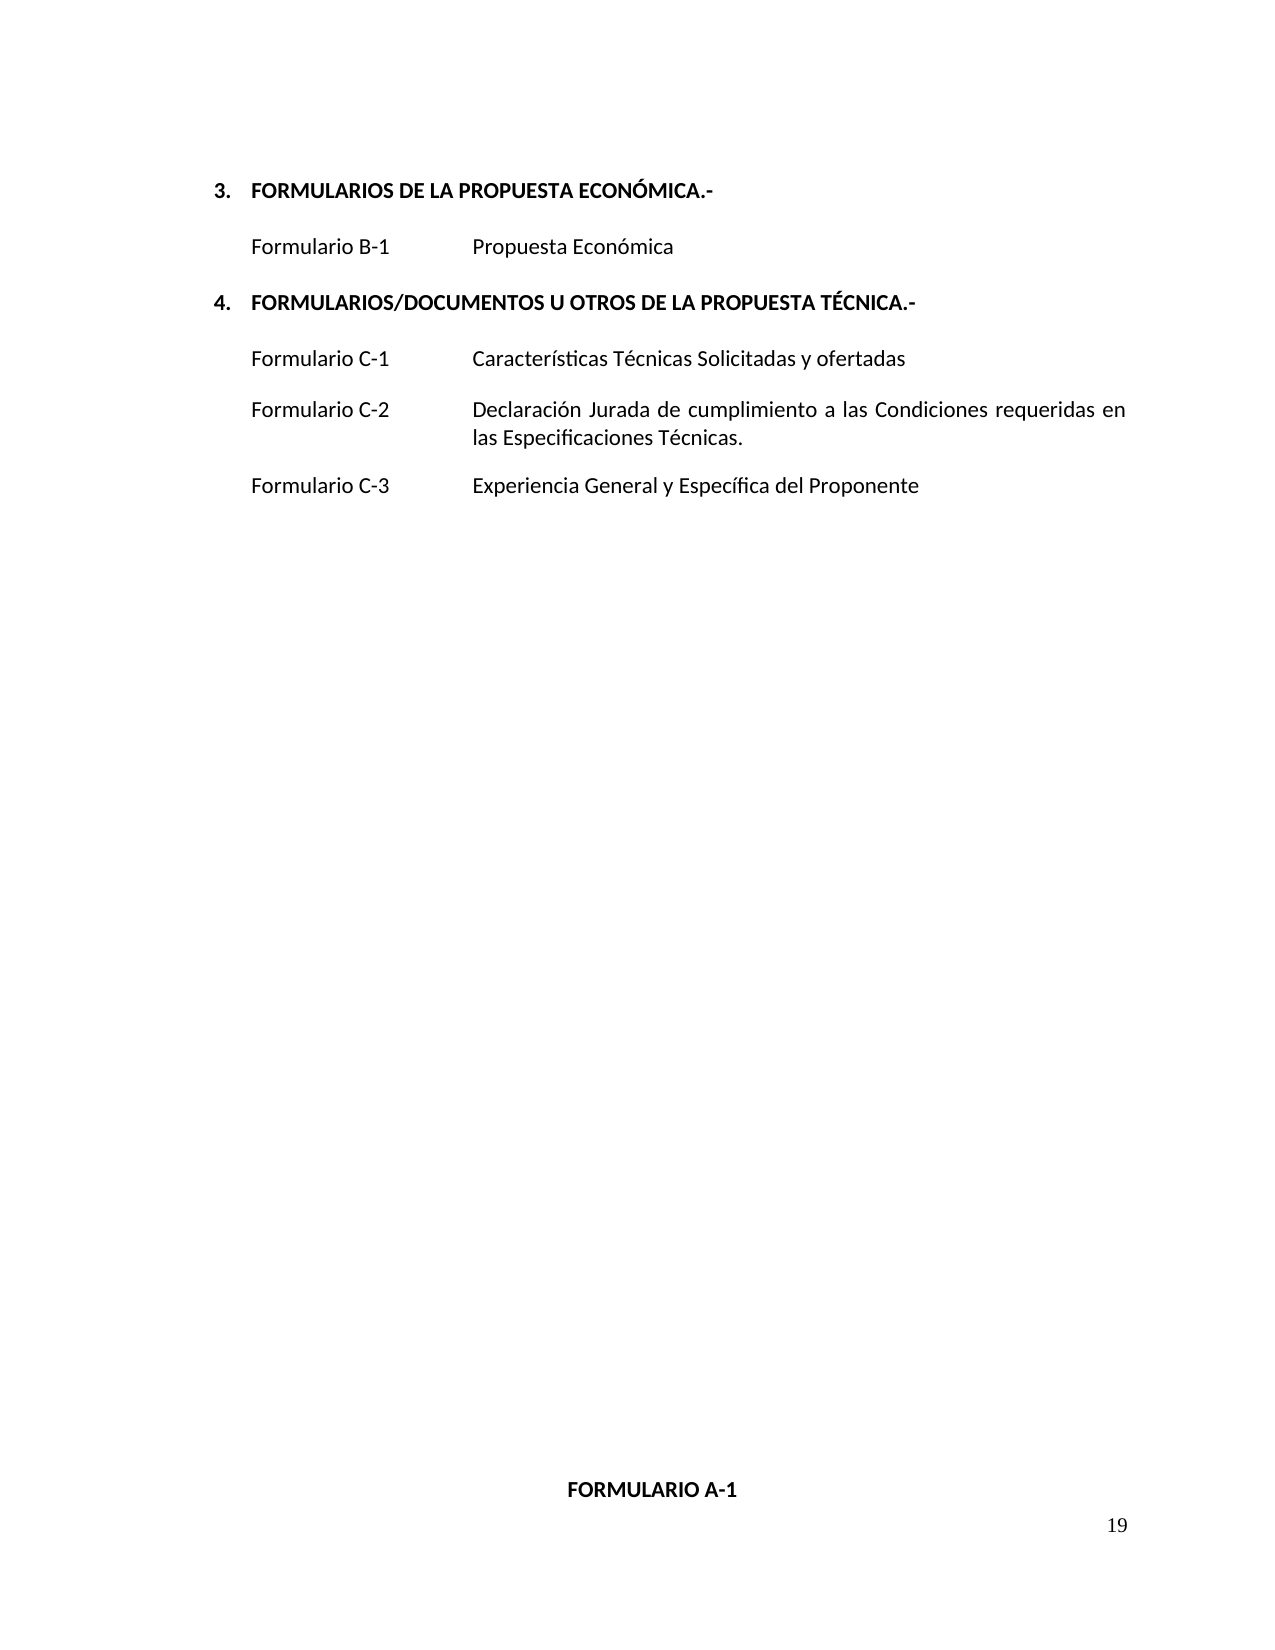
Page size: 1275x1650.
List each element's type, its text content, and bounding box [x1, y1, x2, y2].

text Formulario B-1 Propuesta Económica [251, 232, 1127, 260]
list FORMULARIOS DE LA PROPUESTA ECONÓMICA.- [213, 176, 1127, 204]
list FORMULARIOS/DOCUMENTOS U OTROS DE LA PROPUESTA TÉCNICA.- [213, 288, 1127, 316]
text Formulario C-2 Declaración Jurada de cumplimiento a las Condiciones requeridas en las Especificaciones Técnicas. [251, 395, 1127, 451]
text Formulario C-1 Características Técnicas Solicitadas y ofertadas [251, 344, 1127, 372]
text FORMULARIO A-1 [177, 1475, 1127, 1503]
text Formulario C-3 Experiencia General y Específica del Proponente [251, 471, 1127, 499]
